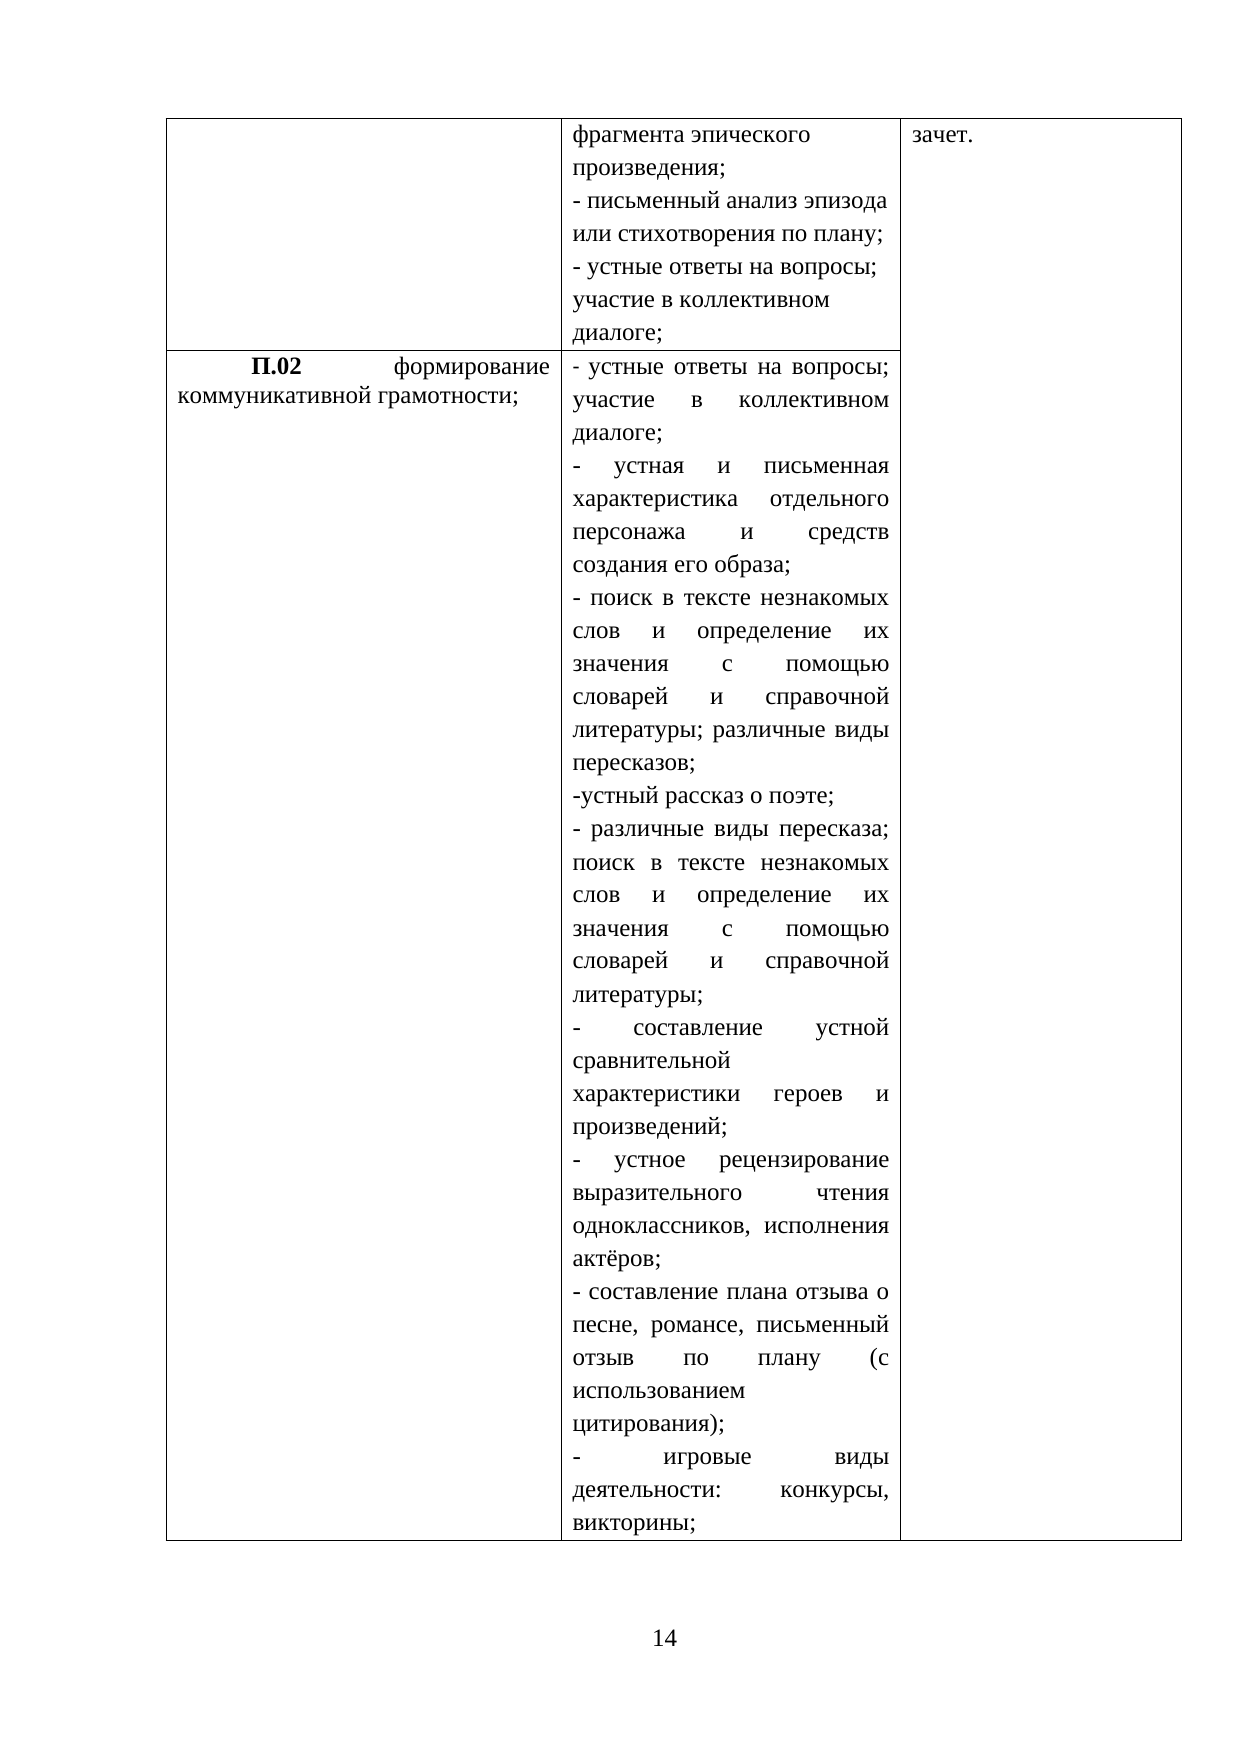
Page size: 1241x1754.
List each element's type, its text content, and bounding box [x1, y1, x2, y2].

table_cell - устные ответы на вопросы; участие в коллективном диалоге; - устная и письменная характеристика отдельного персонажа и средств создания его образа; - поиск в тексте незнакомых слов и определение их значения с помощью словарей и справочной литературы; различные виды пересказов; -устный рассказ о поэте; - различные виды пересказа; поиск в тексте незнакомых слов и определение их значения с помощью словарей и справочной литературы; - составление устной сравнительной характеристики героев и произведений; - устное рецензирование выразительного чтения одноклассников, исполнения актёров; - составление плана отзыва о песне, романсе, письменный отзыв по плану (с использованием цитирования); - игровые виды деятельности: конкурсы, викторины; [562, 351, 900, 1539]
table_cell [901, 119, 1181, 1539]
table_cell П.02 формирование коммуникативной грамотности; [167, 351, 561, 1539]
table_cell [167, 119, 561, 350]
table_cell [562, 119, 900, 350]
